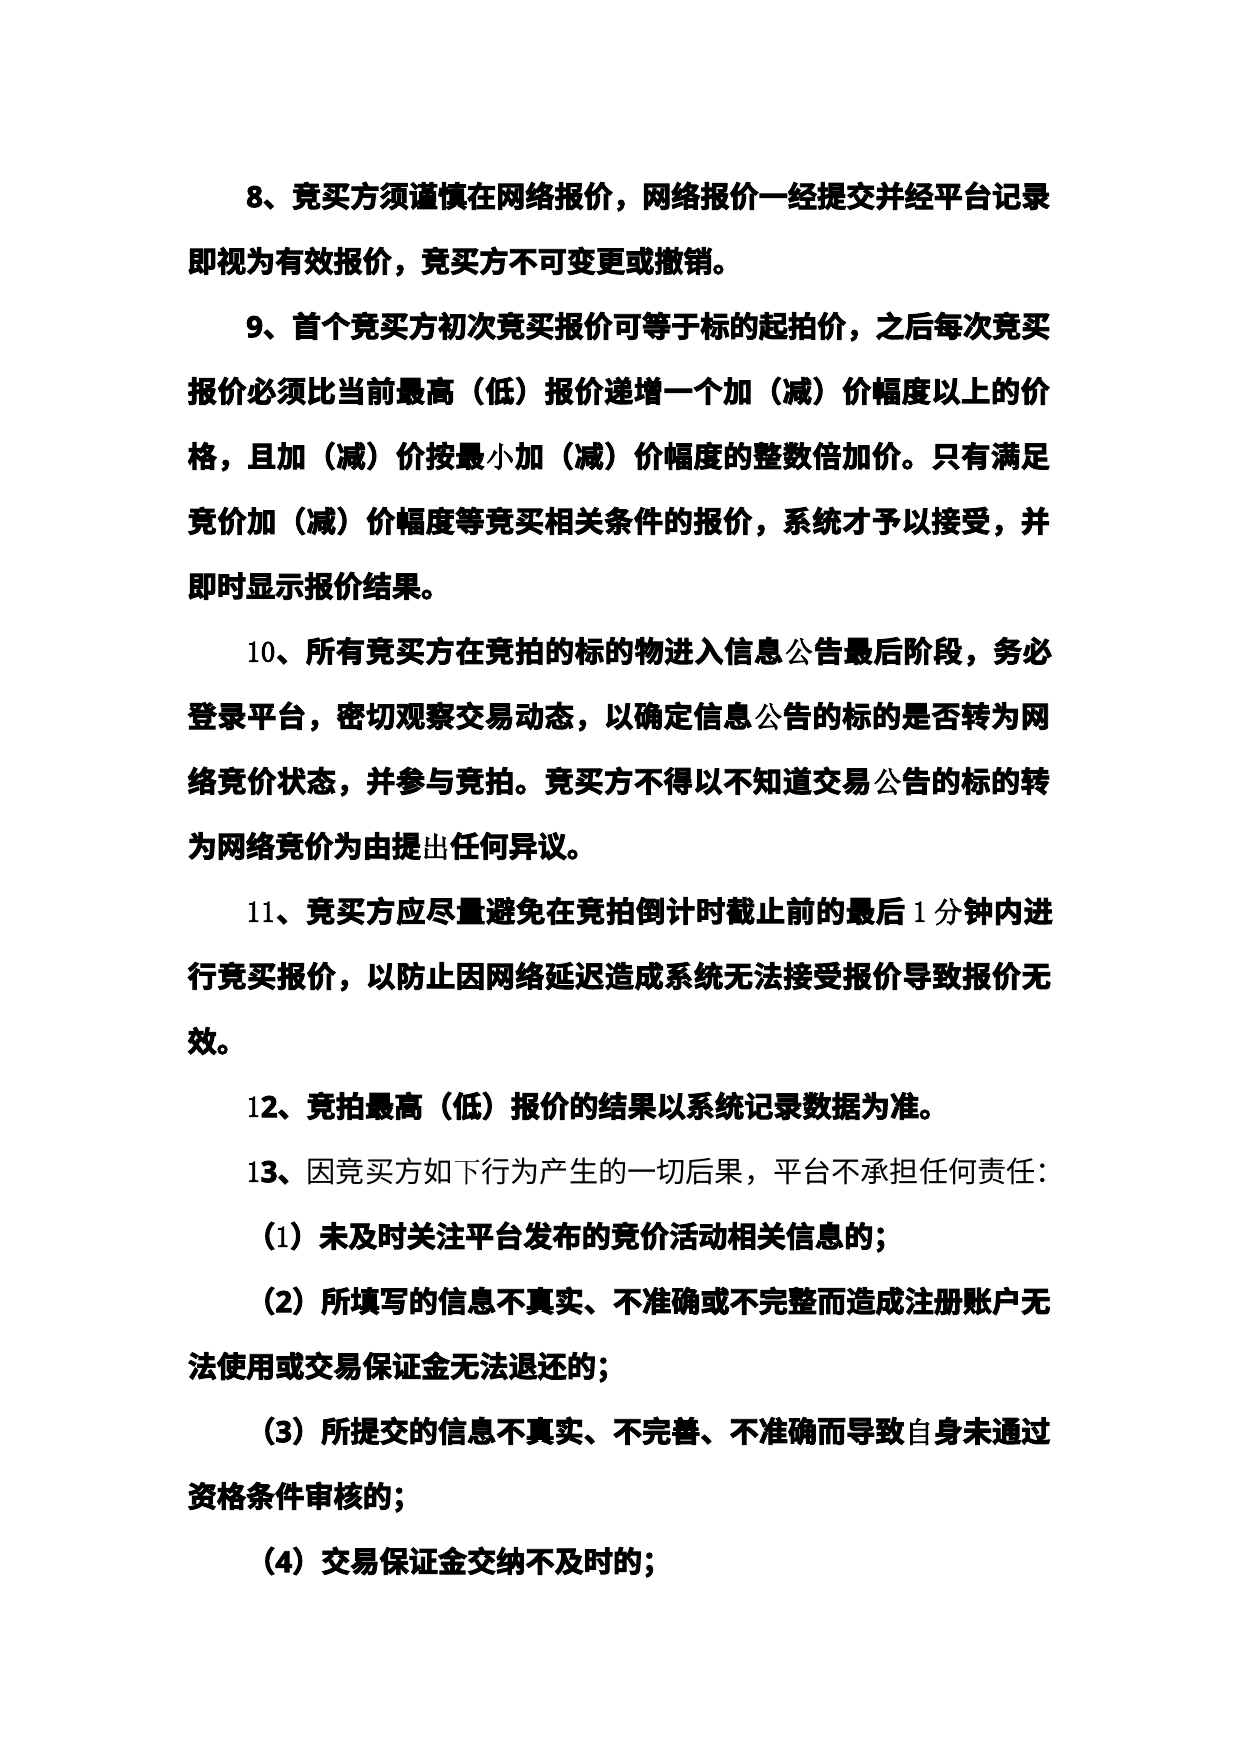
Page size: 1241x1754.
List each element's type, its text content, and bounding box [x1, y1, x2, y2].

text （3）所提交的信息不真实、不完善、不准确而导致自身未通过资格条件审核的； [187, 1397, 1053, 1527]
text （1）未及时关注平台发布的竞价活动相关信息的； [187, 1202, 1053, 1267]
text 12、竞拍最高（低）报价的结果以系统记录数据为准。 [187, 1072, 1053, 1137]
text 11、竞买方应尽量避免在竞拍倒计时截止前的最后1分钟内进行竞买报价，以防止因网络延迟造成系统无法接受报价导致报价无效。 [187, 877, 1053, 1072]
text 8、竞买方须谨慎在网络报价，网络报价一经提交并经平台记录即视为有效报价，竞买方不可变更或撤销。 [187, 162, 1053, 292]
text 13、因竞买方如下行为产生的一切后果，平台不承担任何责任： [187, 1137, 1053, 1202]
text （4）交易保证金交纳不及时的； [187, 1527, 1053, 1592]
text 10、所有竞买方在竞拍的标的物进入信息公告最后阶段，务必登录平台，密切观察交易动态，以确定信息公告的标的是否转为网络竞价状态，并参与竞拍。竞买方不得以不知道交易公告的标的转为网络竞价为由提出任何异议。 [187, 617, 1053, 877]
text （2）所填写的信息不真实、不准确或不完整而造成注册账户无法使用或交易保证金无法退还的； [187, 1267, 1053, 1397]
text 9、首个竞买方初次竞买报价可等于标的起拍价，之后每次竞买报价必须比当前最高（低）报价递增一个加（减）价幅度以上的价格，且加（减）价按最小加（减）价幅度的整数倍加价。只有满足竞价加（减）价幅度等竞买相关条件的报价，系统才予以接受，并即时显示报价结果。 [187, 292, 1053, 617]
